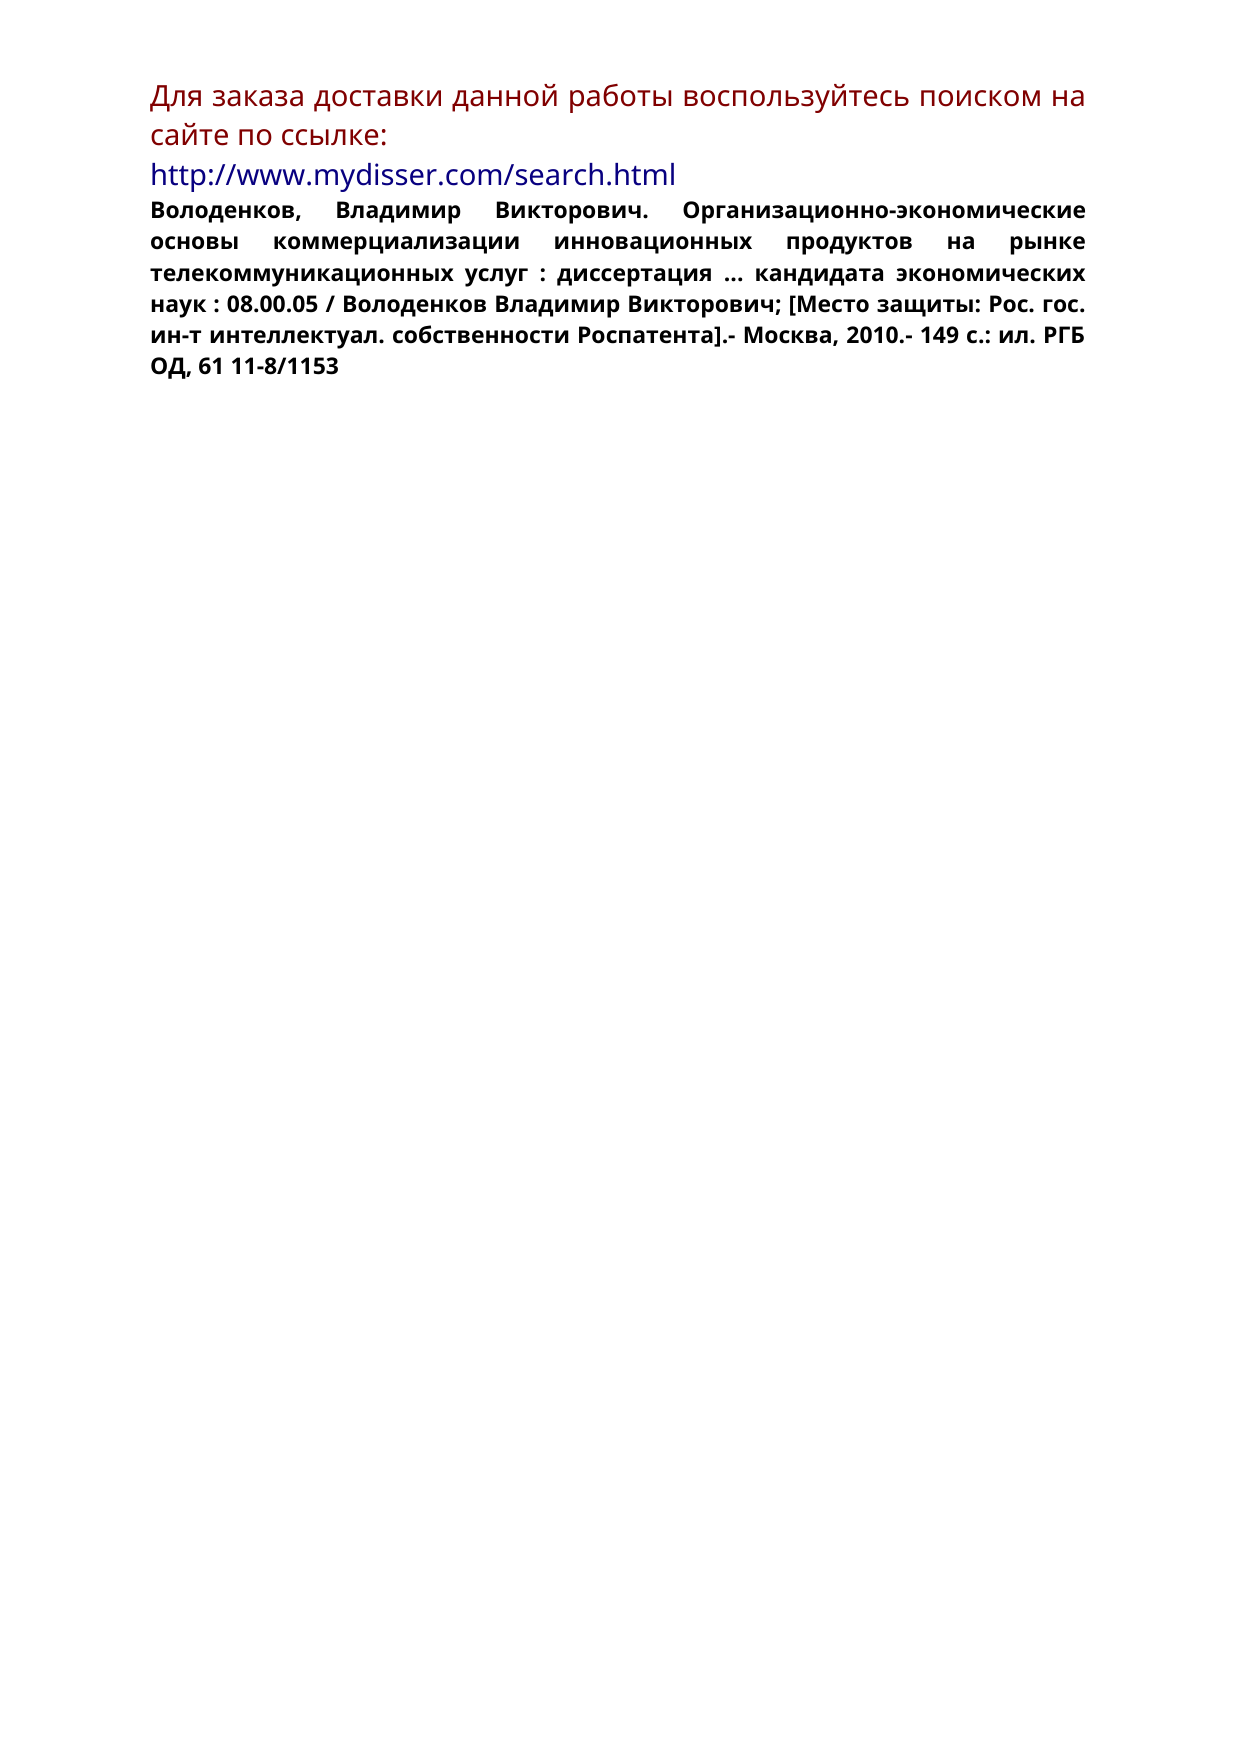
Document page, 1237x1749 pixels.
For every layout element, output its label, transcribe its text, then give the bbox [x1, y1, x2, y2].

text Володенков, Владимир Викторович. Организационно-экономические основы коммерциализации инновационных продуктов на рынке телекоммуникационных услуг : диссертация ... кандидата экономических наук : 08.00.05 / Володенков Владимир Викторович; [Место защиты: Рос. гос. ин-т интеллектуал. собственности Роспатента].- Москва, 2010.- 149 с.: ил. РГБ ОД, 61 11-8/1153 [150, 194, 1086, 382]
